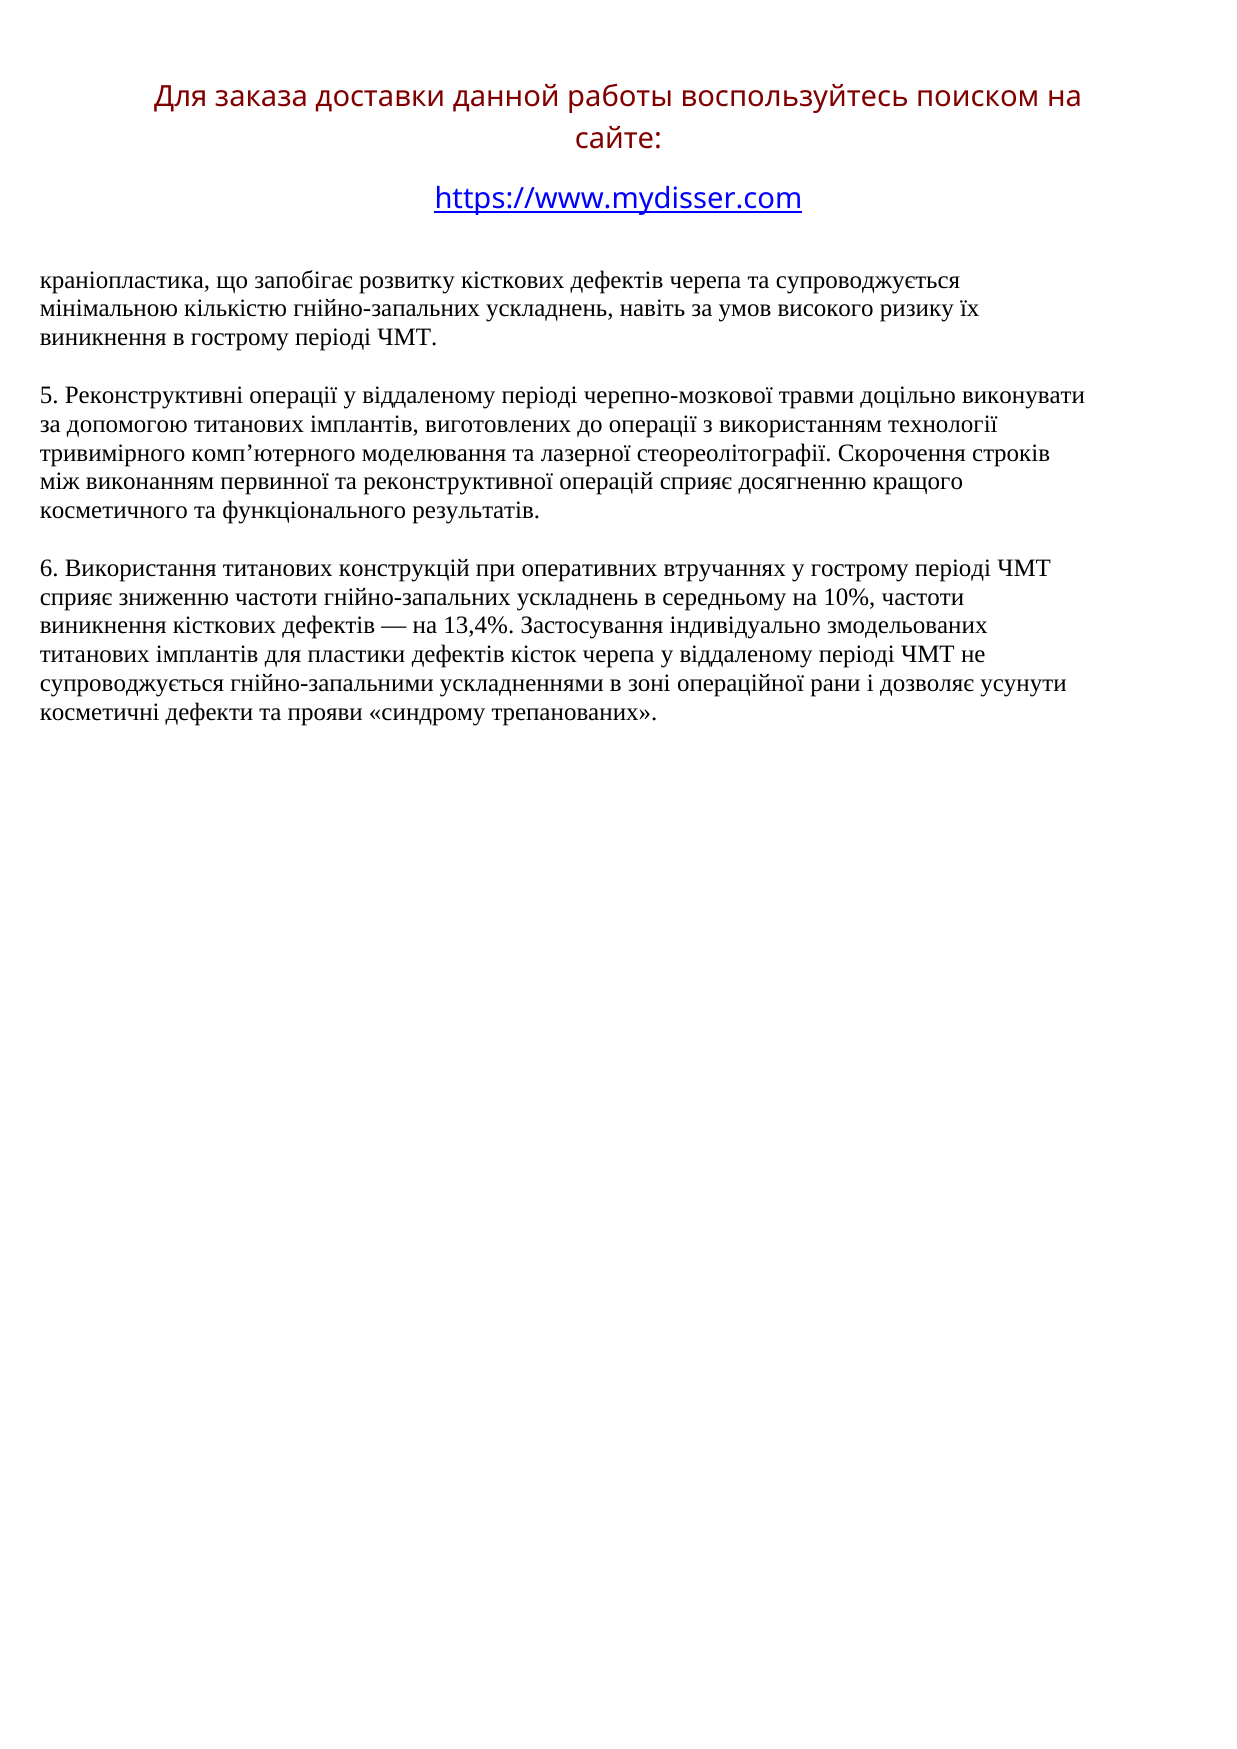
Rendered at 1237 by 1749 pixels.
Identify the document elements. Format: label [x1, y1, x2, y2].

table_cell [40, 236, 1086, 726]
